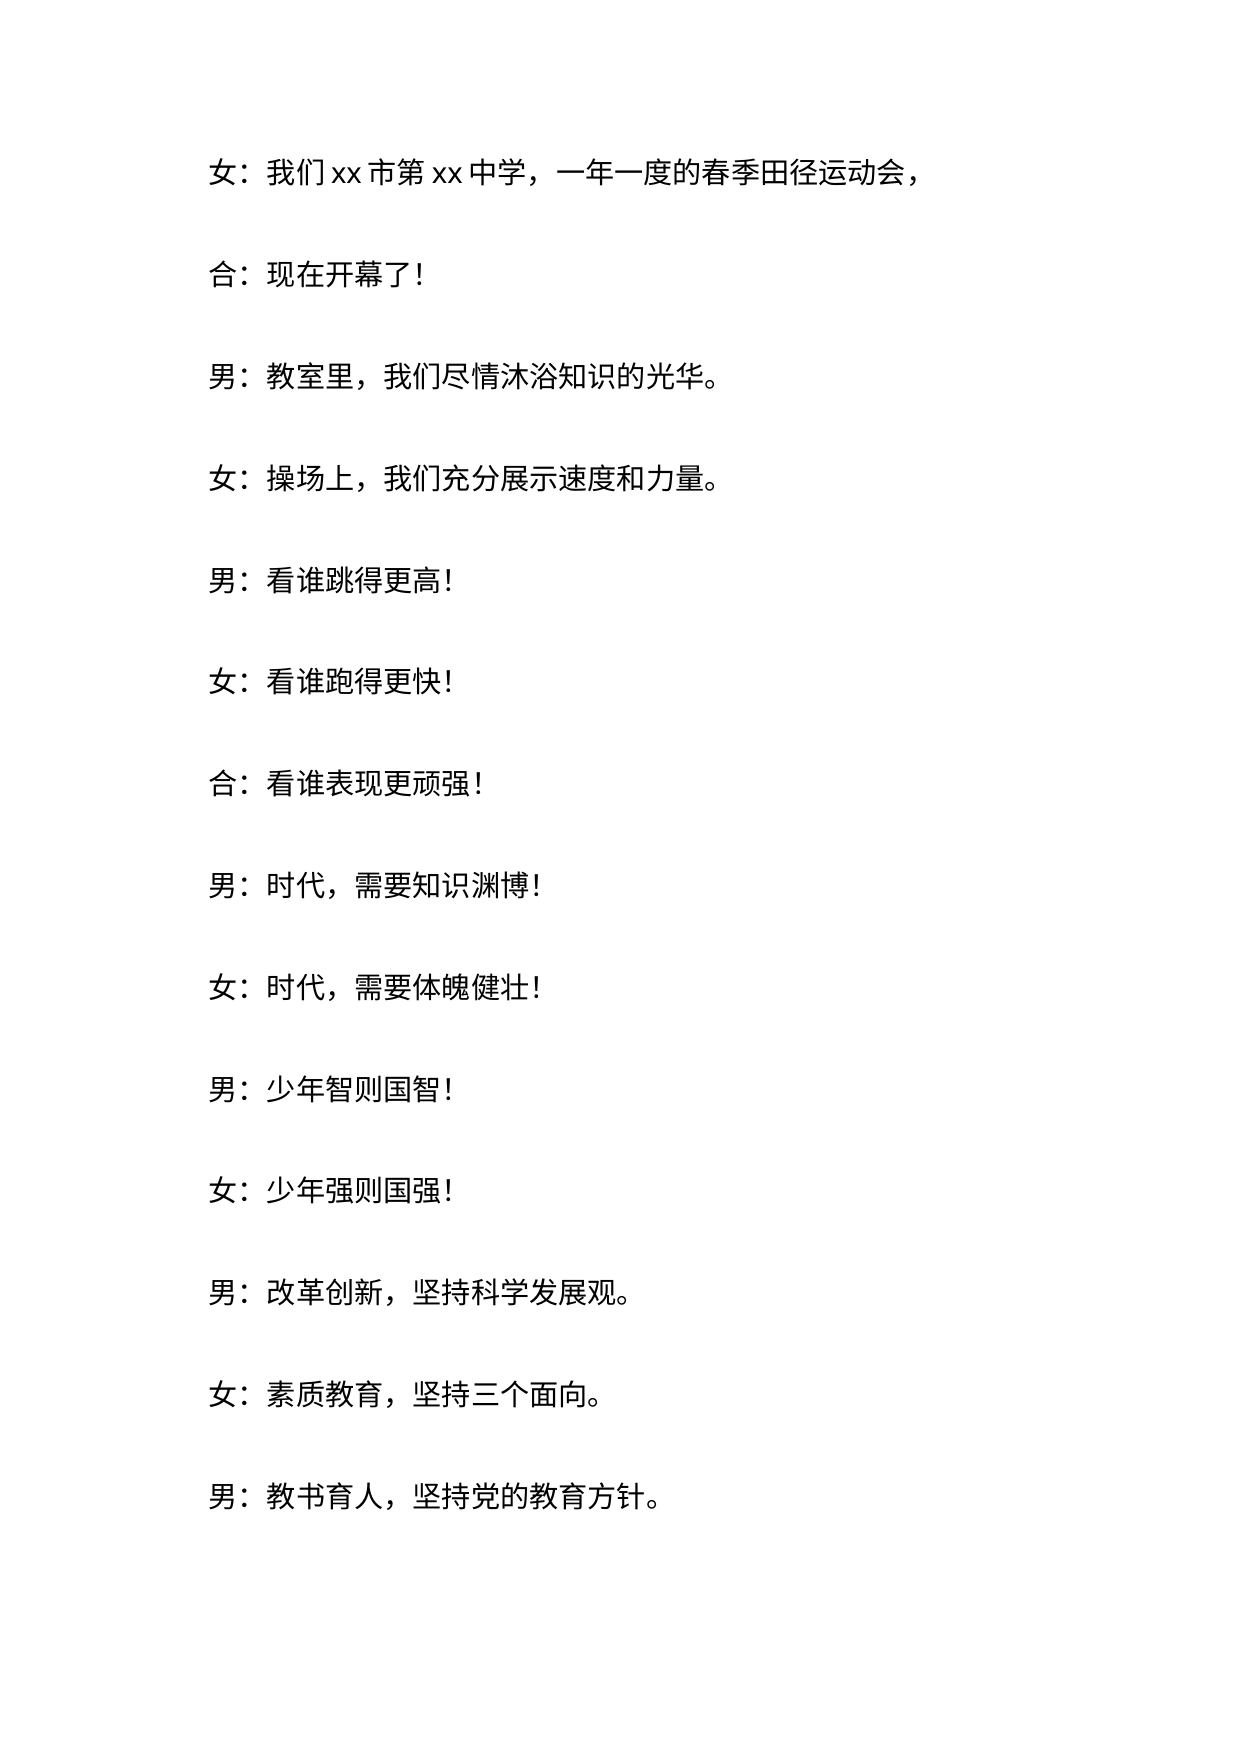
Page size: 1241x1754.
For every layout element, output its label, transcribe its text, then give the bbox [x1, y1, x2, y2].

text 合：现在开幕了！ [150, 252, 1090, 294]
text 女：素质教育，坚持三个面向。 [150, 1371, 1090, 1414]
text 男：改革创新，坚持科学发展观。 [150, 1270, 1090, 1312]
text 男：少年智则国智！ [150, 1066, 1090, 1108]
text 男：教书育人，坚持党的教育方针。 [150, 1473, 1090, 1516]
text 女：少年强则国强！ [150, 1168, 1090, 1210]
text 男：时代，需要知识渊博！ [150, 863, 1090, 905]
text 男：教室里，我们尽情沐浴知识的光华。 [150, 354, 1090, 396]
text 女：看谁跑得更快！ [150, 659, 1090, 701]
text 女：我们xx市第xx中学，一年一度的春季田径运动会， [150, 150, 1090, 192]
text 女：时代，需要体魄健壮！ [150, 964, 1090, 1007]
text 男：看谁跳得更高！ [150, 557, 1090, 599]
text 女：操场上，我们充分展示速度和力量。 [150, 456, 1090, 498]
text 合：看谁表现更顽强！ [150, 761, 1090, 803]
